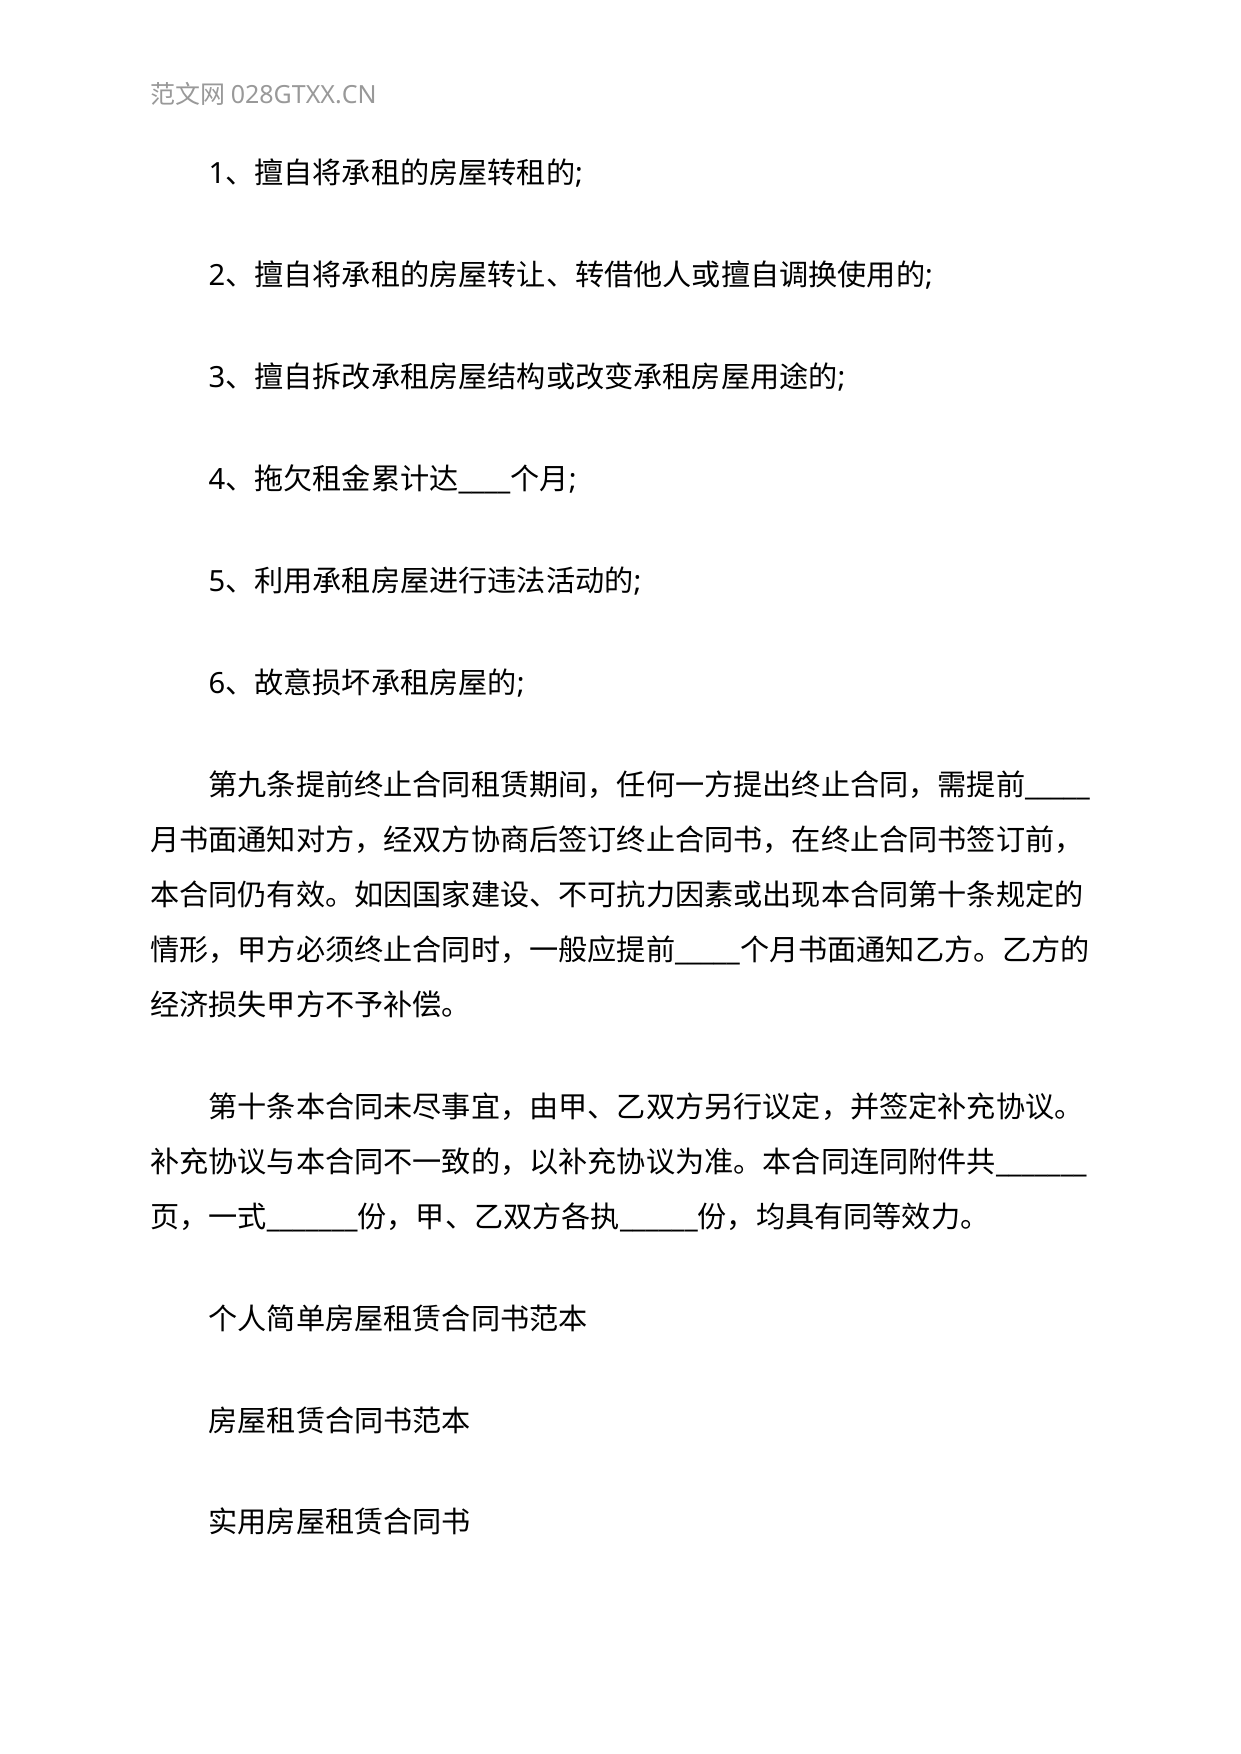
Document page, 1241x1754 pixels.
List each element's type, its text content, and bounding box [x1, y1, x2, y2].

text 2、擅自将承租的房屋转让、转借他人或擅自调换使用的; [150, 252, 1090, 294]
text 房屋租赁合同书范本 [150, 1397, 1090, 1439]
text 第十条本合同未尽事宜，由甲、乙双方另行议定，并签定补充协议。补充协议与本合同不一致的，以补充协议为准。本合同连同附件共_______页，一式_______份，甲、乙双方各执______份，均具有同等效力。 [150, 1083, 1090, 1236]
text 4、拖欠租金累计达____个月; [150, 456, 1090, 498]
text 第九条提前终止合同租赁期间，任何一方提出终止合同，需提前_____月书面通知对方，经双方协商后签订终止合同书，在终止合同书签订前，本合同仍有效。如因国家建设、不可抗力因素或出现本合同第十条规定的情形，甲方必须终止合同时，一般应提前_____个月书面通知乙方。乙方的经济损失甲方不予补偿。 [150, 762, 1090, 1024]
text 5、利用承租房屋进行违法活动的; [150, 558, 1090, 600]
text 个人简单房屋租赁合同书范本 [150, 1295, 1090, 1338]
text 3、擅自拆改承租房屋结构或改变承租房屋用途的; [150, 354, 1090, 396]
text 实用房屋租赁合同书 [150, 1499, 1090, 1541]
text 6、故意损坏承租房屋的; [150, 660, 1090, 702]
text 1、擅自将承租的房屋转租的; [150, 150, 1090, 192]
